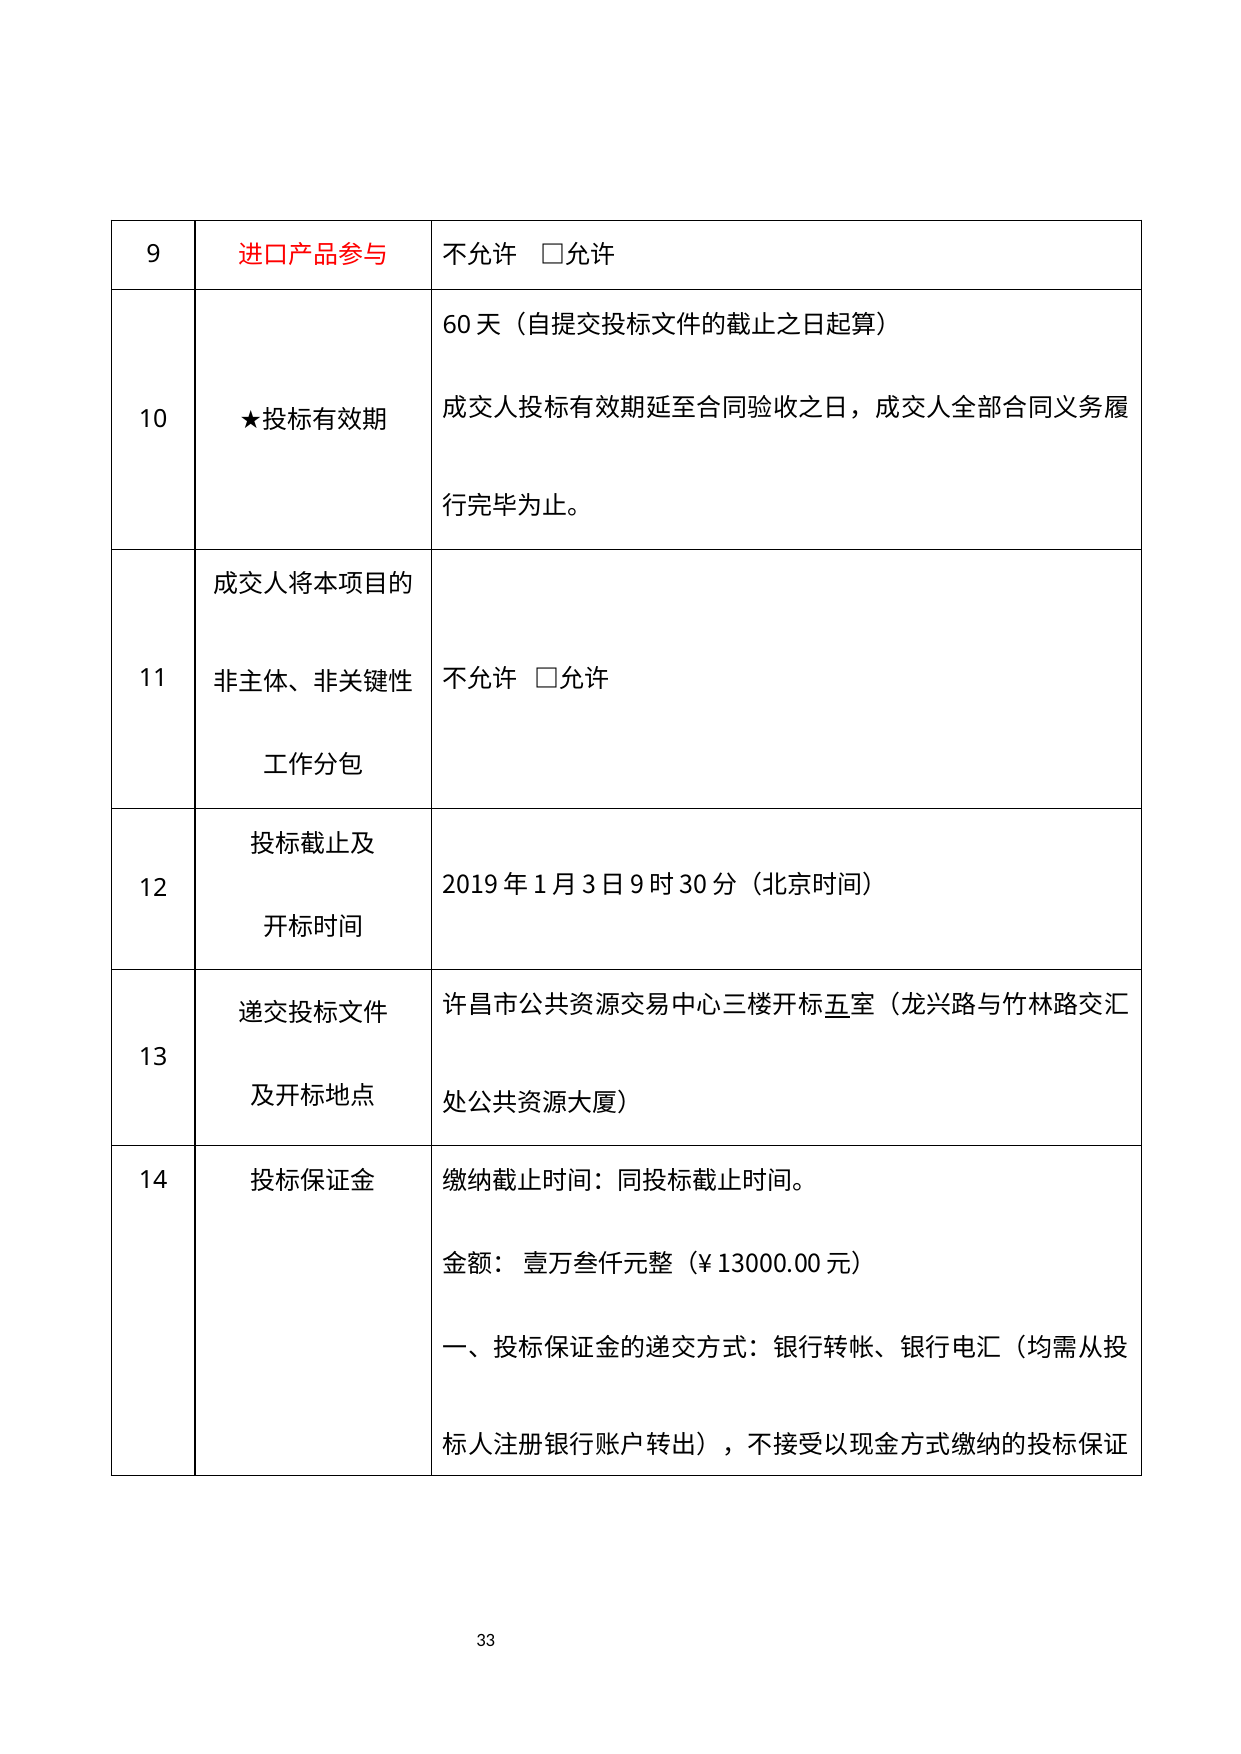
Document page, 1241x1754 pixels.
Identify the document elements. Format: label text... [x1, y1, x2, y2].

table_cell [432, 1146, 1141, 1475]
table_cell 不允许 □允许 [432, 221, 1141, 289]
table_cell 12 [112, 809, 194, 969]
table_cell 成交人将本项目的非主体、非关键性 工作分包 [196, 550, 431, 808]
table_cell 递交投标文件 及开标地点 [196, 970, 431, 1145]
table_cell 投标保证金 [196, 1146, 431, 1475]
table_cell 投标截止及 开标时间 [196, 809, 431, 969]
table_cell 14 [112, 1146, 194, 1475]
table_cell 10 [112, 290, 194, 548]
table_cell 许昌市公共资源交易中心三楼开标五室（龙兴路与竹林路交汇处公共资源大厦） [432, 970, 1141, 1145]
table_cell 9 [112, 221, 194, 289]
table_cell 11 [112, 550, 194, 808]
table_cell 不允许 □允许 [432, 550, 1141, 808]
table_cell 进口产品参与 [196, 221, 431, 289]
table_cell 13 [112, 970, 194, 1145]
table_cell 2019年1月3日9时30分（北京时间） [432, 809, 1141, 969]
table_cell 60天（自提交投标文件的截止之日起算） 成交人投标有效期延至合同验收之日，成交人全部合同义务履行完毕为止。 [432, 290, 1141, 548]
table_cell ★投标有效期 [196, 290, 431, 548]
